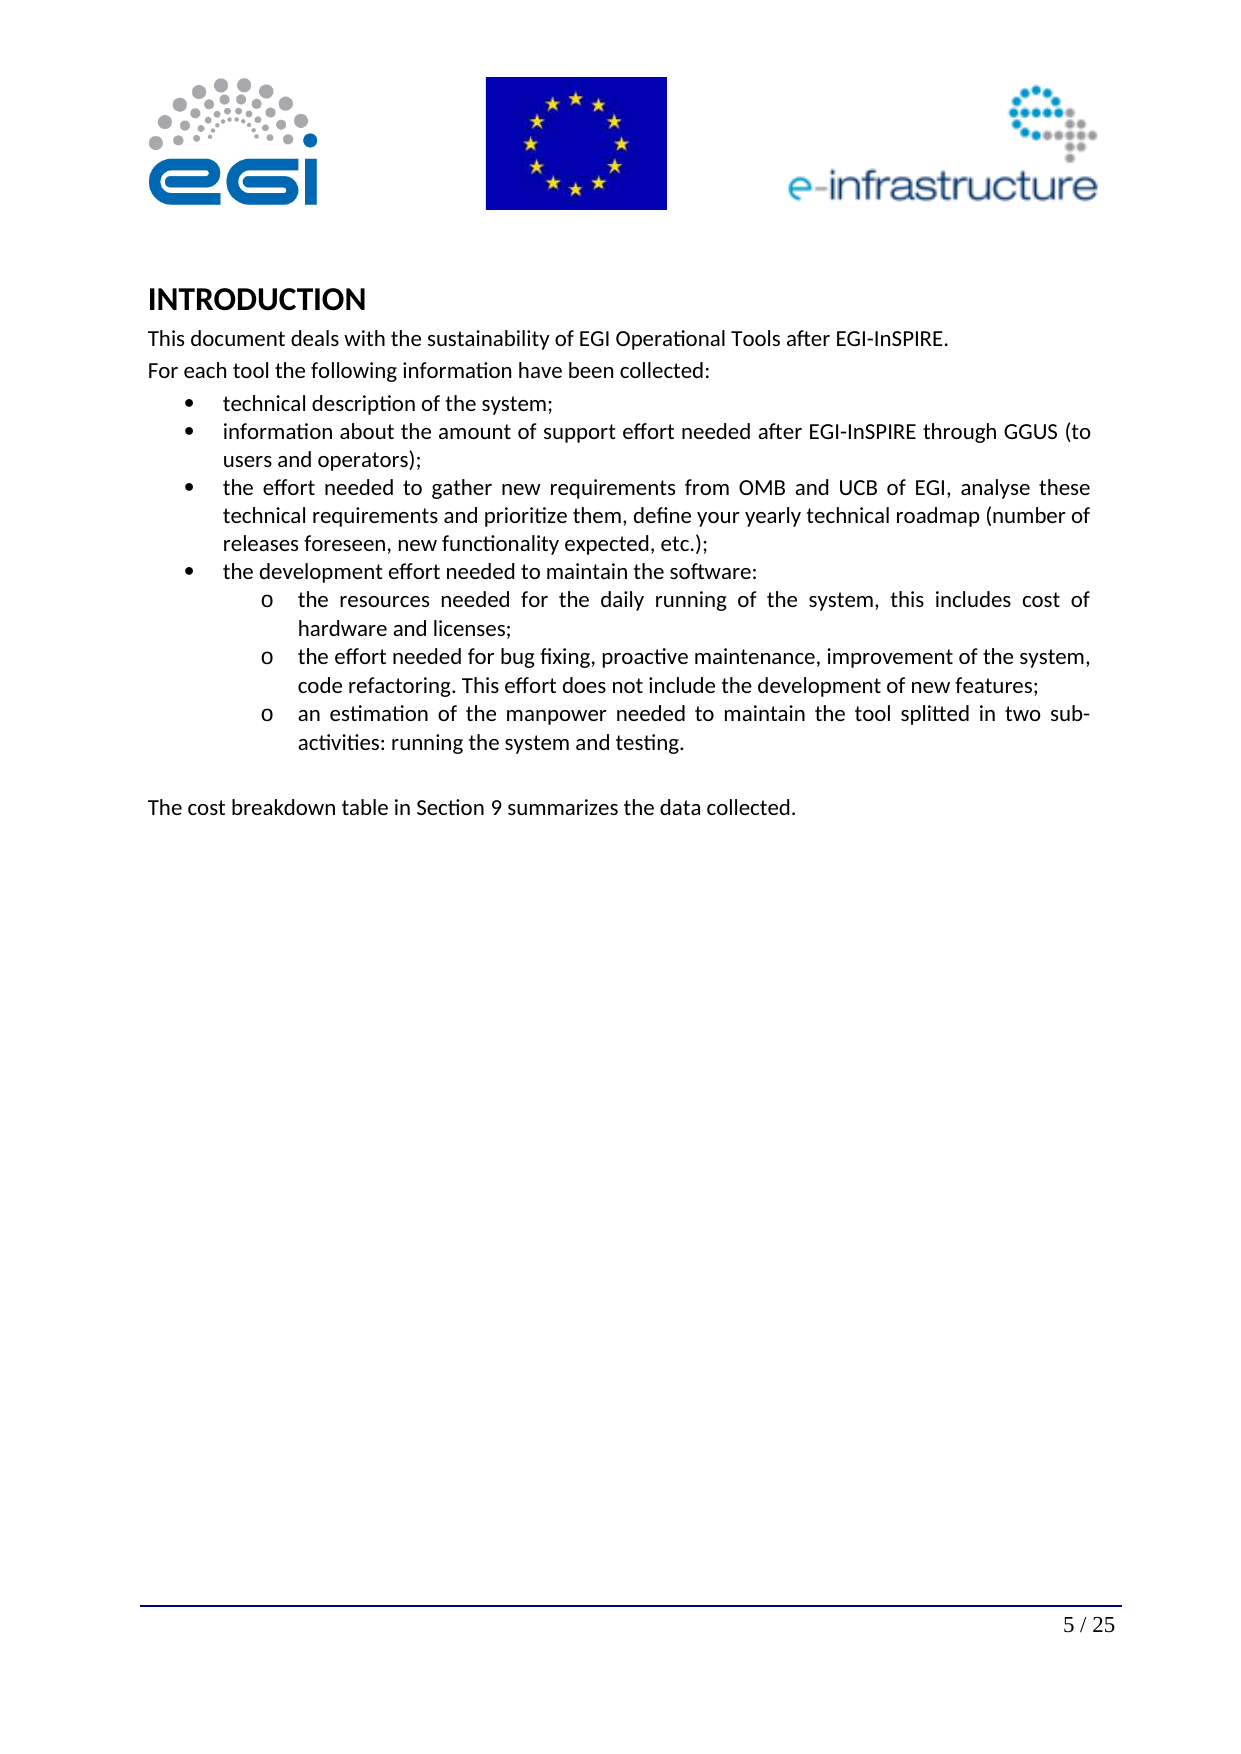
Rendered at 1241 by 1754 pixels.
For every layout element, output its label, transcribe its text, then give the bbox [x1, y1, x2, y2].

list an estimation of the manpower needed to maintain the tool splitted in two sub-activities: running the system and testing. [260, 699, 1092, 757]
list the development effort needed to maintain the software: [185, 557, 1092, 585]
text This document deals with the sustainability of EGI Operational Tools after EGI-InSPIRE. [148, 324, 1092, 352]
subtitle Introduction [148, 277, 1092, 318]
picture [147, 77, 319, 207]
text The cost breakdown table in Section 9 summarizes the data collected. [148, 793, 1092, 821]
list information about the amount of support effort needed after EGI-InSPIRE through GGUS (to users and operators); [185, 417, 1092, 473]
list the resources needed for the daily running of the system, this includes cost of hardware and licenses; [260, 585, 1092, 642]
text For each tool the following information have been collected: [148, 357, 1092, 385]
picture [781, 77, 1106, 210]
list the effort needed for bug fixing, proactive maintenance, improvement of the system, code refactoring. This effort does not include the development of new features; [260, 642, 1092, 699]
list technical description of the system; [185, 389, 1092, 417]
picture [485, 77, 667, 210]
list the effort needed to gather new requirements from OMB and UCB of EGI, analyse these technical requirements and prioritize them, define your yearly technical roadmap (number of releases foreseen, new functionality expected, etc.); [185, 473, 1092, 557]
